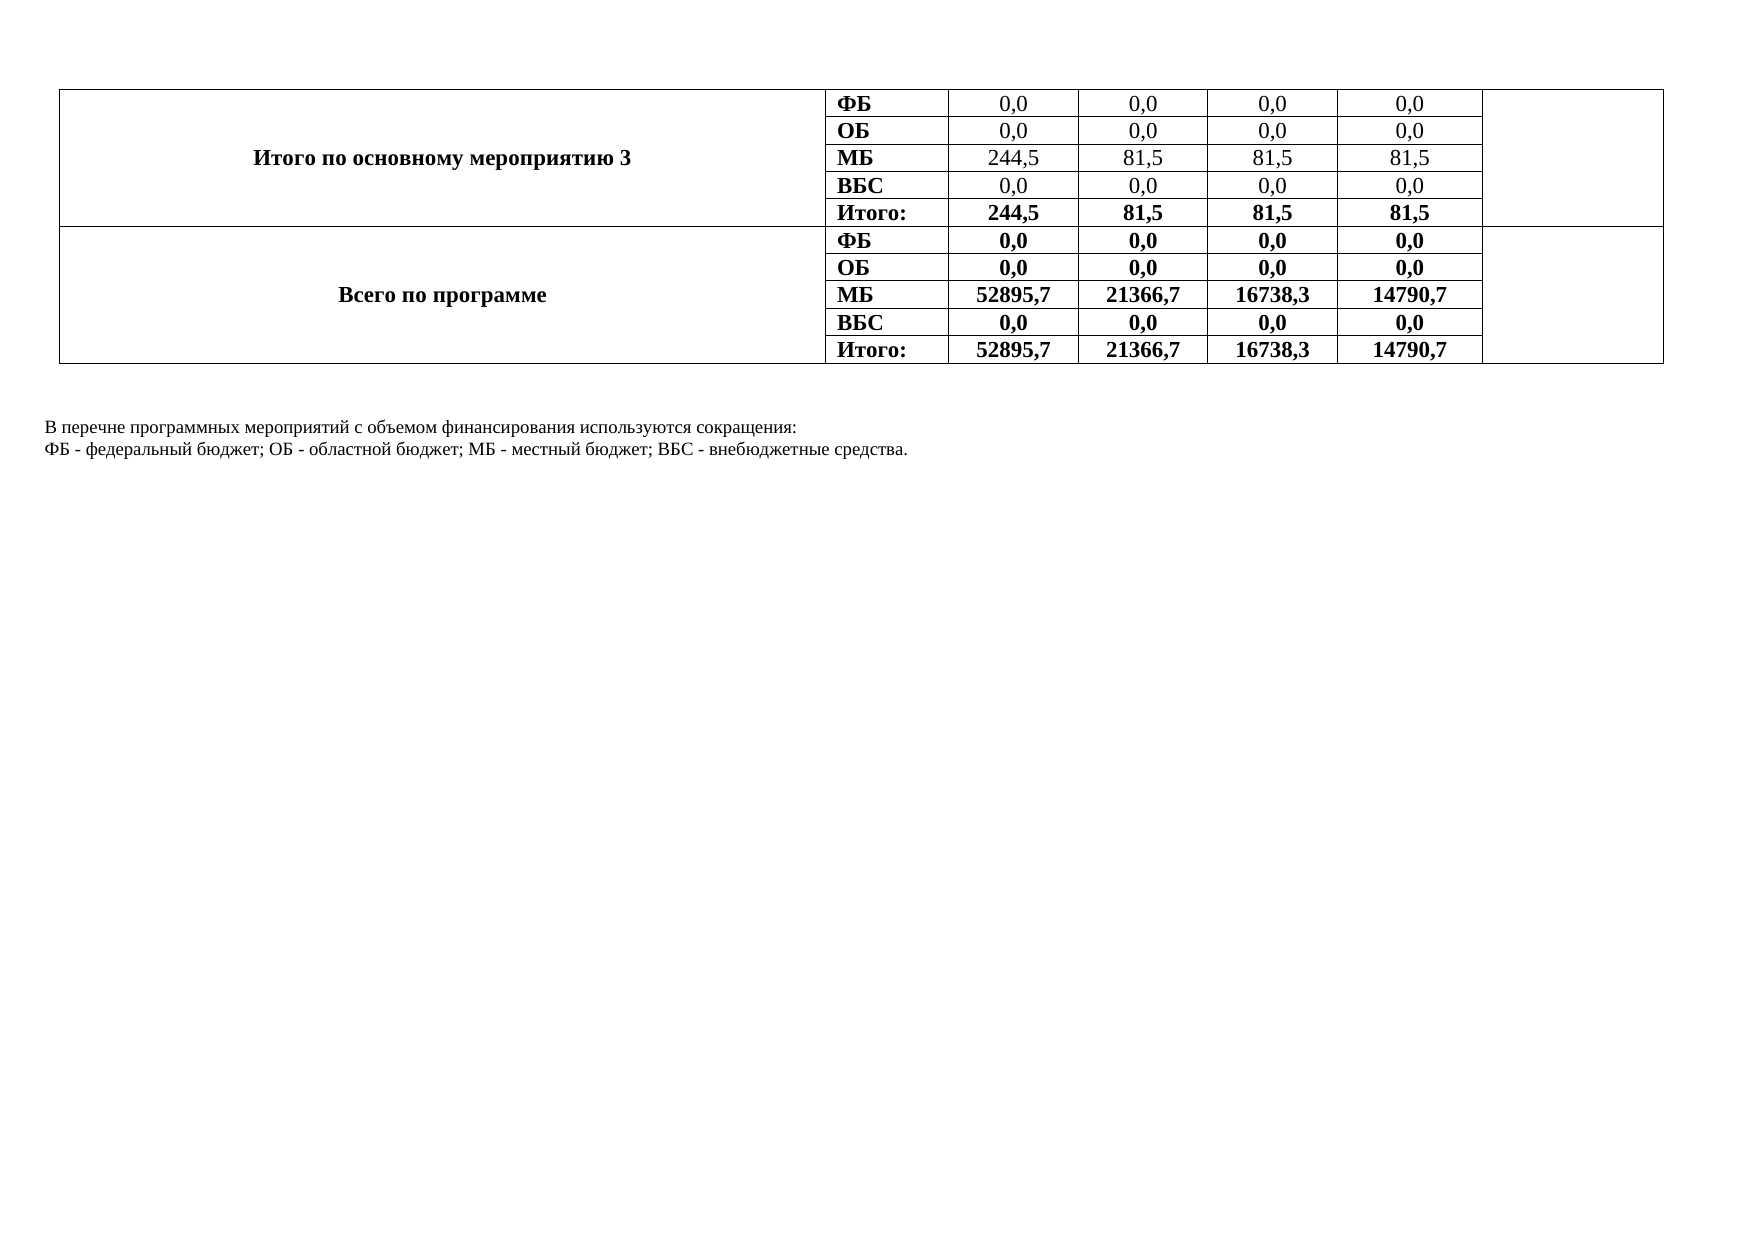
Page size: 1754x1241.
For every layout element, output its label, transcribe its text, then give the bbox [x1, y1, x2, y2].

table_cell МБ [826, 145, 948, 171]
table_cell ВБС [826, 172, 948, 198]
table_cell ВБС [826, 309, 948, 335]
table_cell 16738,3 [1208, 281, 1337, 308]
text ФБ - федеральный бюджет; ОБ - областной бюджет; МБ - местный бюджет; ВБС - внебюджетные средства. [44, 438, 1665, 459]
table_cell 0,0 [1208, 172, 1337, 198]
table_cell 0,0 [1079, 309, 1207, 335]
table_cell 16738,3 [1208, 336, 1337, 363]
table_cell 0,0 [949, 254, 1078, 280]
table_cell 244,5 [949, 145, 1078, 171]
table_cell Всего по программе [60, 227, 825, 363]
table_cell 81,5 [1338, 199, 1482, 226]
table_cell 0,0 [1338, 254, 1482, 280]
table_cell 0,0 [949, 117, 1078, 143]
table_cell ФБ [826, 90, 948, 116]
table_cell Итого по основному мероприятию 3 [60, 90, 825, 226]
table_cell [1483, 227, 1663, 363]
table_cell 81,5 [1208, 199, 1337, 226]
table_cell 0,0 [949, 90, 1078, 116]
table_cell 244,5 [949, 199, 1078, 226]
table_cell 0,0 [1338, 227, 1482, 253]
table_cell 52895,7 [949, 336, 1078, 363]
table_cell 81,5 [1208, 145, 1337, 171]
table_cell 0,0 [1208, 254, 1337, 280]
table_cell 0,0 [949, 309, 1078, 335]
table_cell 0,0 [1338, 309, 1482, 335]
table_cell МБ [826, 281, 948, 308]
table_cell 21366,7 [1079, 336, 1207, 363]
table_cell 0,0 [1079, 117, 1207, 143]
table_cell 0,0 [1208, 117, 1337, 143]
table_cell ОБ [826, 254, 948, 280]
table_cell 0,0 [1338, 172, 1482, 198]
table_cell ФБ [826, 227, 948, 253]
text В перечне программных мероприятий с объемом финансирования используются сокращения: [44, 416, 1665, 438]
table_cell 52895,7 [949, 281, 1078, 308]
table_cell 81,5 [1079, 199, 1207, 226]
table_cell Итого: [826, 199, 948, 226]
table_cell 0,0 [949, 227, 1078, 253]
table_cell [1483, 90, 1663, 226]
table_cell Итого: [826, 336, 948, 363]
table_cell 81,5 [1079, 145, 1207, 171]
table_cell ОБ [826, 117, 948, 143]
table_cell 0,0 [1079, 90, 1207, 116]
table_cell 14790,7 [1338, 281, 1482, 308]
table_cell 0,0 [1338, 90, 1482, 116]
table_cell 14790,7 [1338, 336, 1482, 363]
table_cell 81,5 [1338, 145, 1482, 171]
table_cell 0,0 [1208, 227, 1337, 253]
table_cell 0,0 [1079, 172, 1207, 198]
table_cell 0,0 [1208, 309, 1337, 335]
table_cell 0,0 [1208, 90, 1337, 116]
table_cell 0,0 [949, 172, 1078, 198]
table_cell 0,0 [1079, 254, 1207, 280]
table_cell 21366,7 [1079, 281, 1207, 308]
table_cell 0,0 [1079, 227, 1207, 253]
table_cell 0,0 [1338, 117, 1482, 143]
